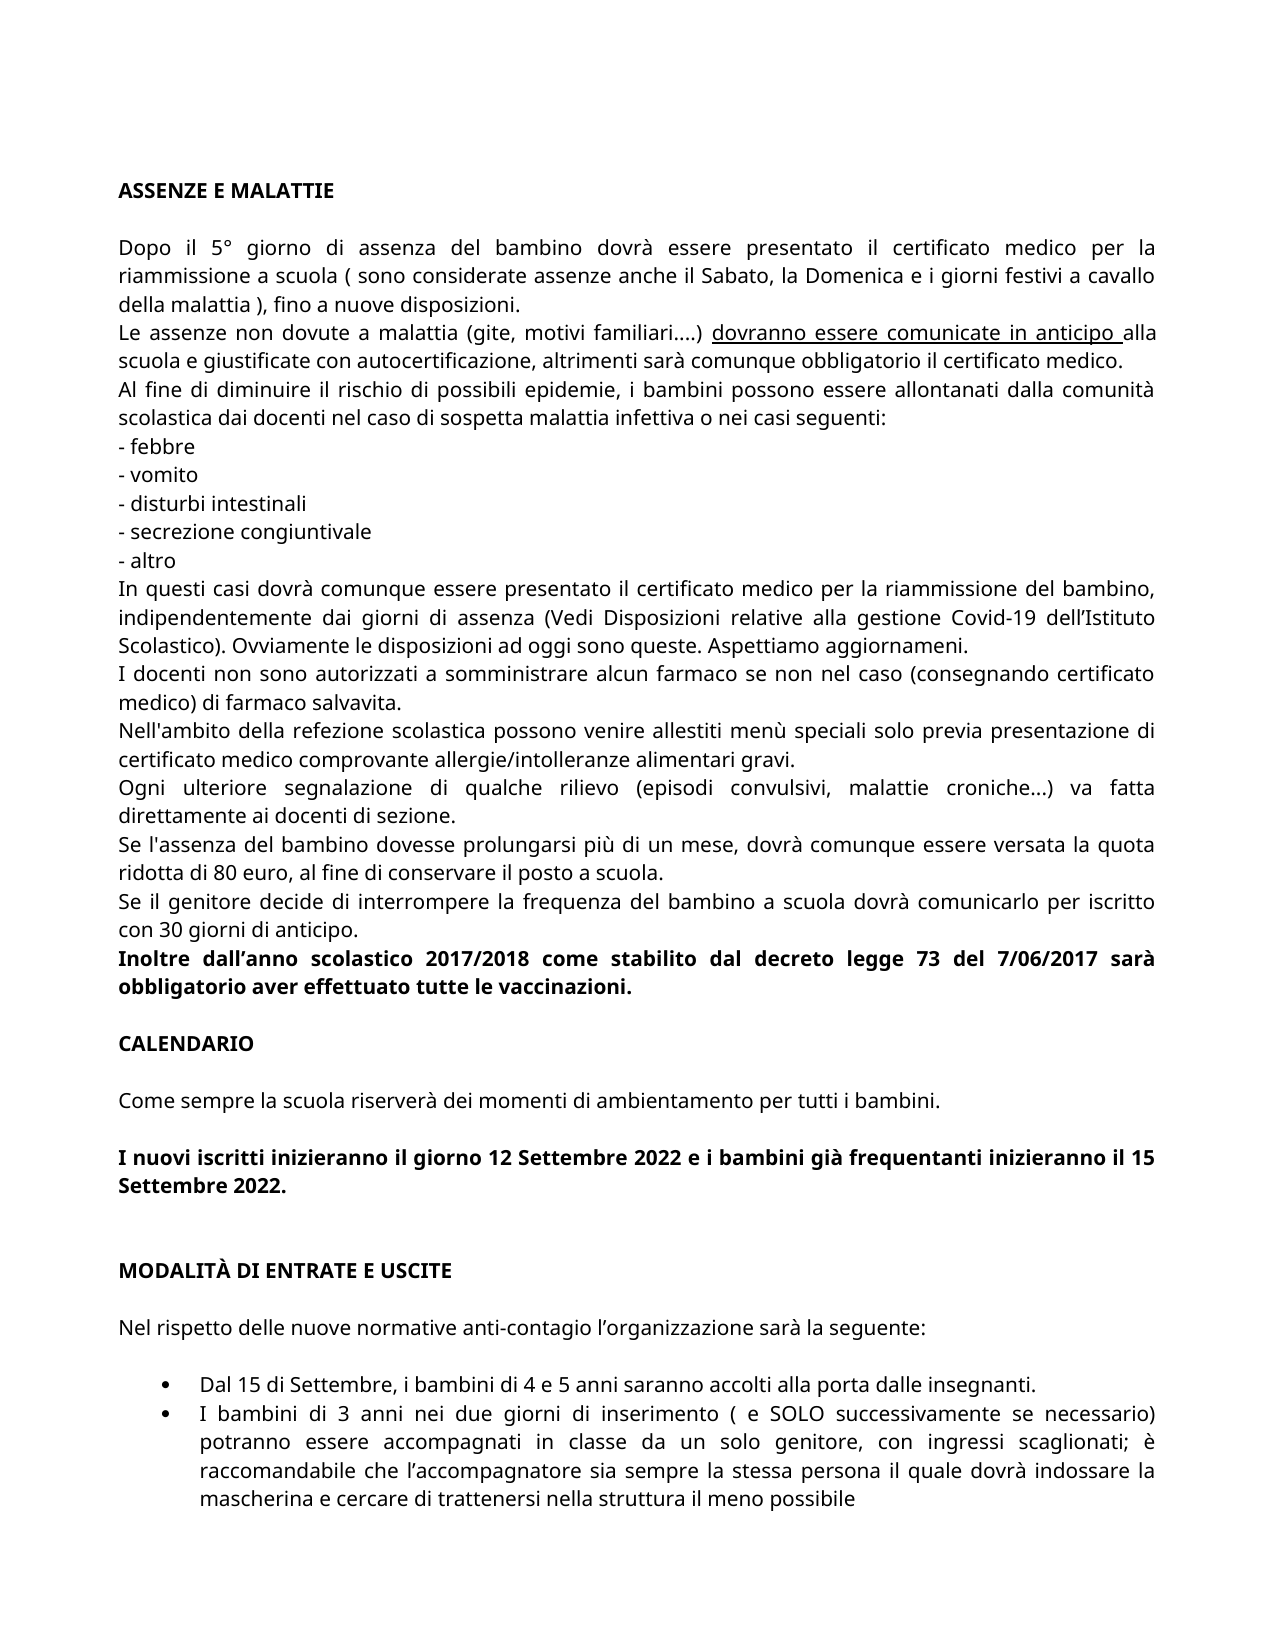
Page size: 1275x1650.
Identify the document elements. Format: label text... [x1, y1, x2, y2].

text CALENDARIO [118, 1029, 1157, 1058]
text - disturbi intestinali [118, 489, 1157, 517]
text Le assenze non dovute a malattia (gite, motivi familiari....) dovranno essere comunicate in anticipo alla scuola e giustificate con autocertificazione, altrimenti sarà comunque obbligatorio il certificato medico. [118, 318, 1157, 375]
text MODALITÀ DI ENTRATE E USCITE [118, 1257, 1157, 1285]
text - secrezione congiuntivale [118, 517, 1157, 546]
text Se l'assenza del bambino dovesse prolungarsi più di un mese, dovrà comunque essere versata la quota ridotta di 80 euro, al fine di conservare il posto a scuola. [118, 830, 1157, 887]
text - febbre [118, 432, 1157, 460]
text Al fine di diminuire il rischio di possibili epidemie, i bambini possono essere allontanati dalla comunità scolastica dai docenti nel caso di sospetta malattia infettiva o nei casi seguenti: [118, 375, 1157, 432]
text Dopo il 5° giorno di assenza del bambino dovrà essere presentato il certificato medico per la riammissione a scuola ( sono considerate assenze anche il Sabato, la Domenica e i giorni festivi a cavallo della malattia ), fino a nuove disposizioni. [118, 233, 1157, 318]
text Come sempre la scuola riserverà dei momenti di ambientamento per tutti i bambini. [118, 1086, 1157, 1114]
text Se il genitore decide di interrompere la frequenza del bambino a scuola dovrà comunicarlo per iscritto con 30 giorni di anticipo. [118, 887, 1157, 944]
text In questi casi dovrà comunque essere presentato il certificato medico per la riammissione del bambino, indipendentemente dai giorni di assenza (Vedi Disposizioni relative alla gestione Covid-19 dell’Istituto Scolastico). Ovviamente le disposizioni ad oggi sono queste. Aspettiamo aggiornameni. [118, 574, 1157, 659]
text I nuovi iscritti inizieranno il giorno 12 Settembre 2022 e i bambini già frequentanti inizieranno il 15 Settembre 2022. [118, 1143, 1157, 1200]
text Nell'ambito della refezione scolastica possono venire allestiti menù speciali solo previa presentazione di certificato medico comprovante allergie/intolleranze alimentari gravi. [118, 716, 1157, 773]
text I docenti non sono autorizzati a somministrare alcun farmaco se non nel caso (consegnando certificato medico) di farmaco salvavita. [118, 659, 1157, 716]
text Inoltre dall’anno scolastico 2017/2018 come stabilito dal decreto legge 73 del 7/06/2017 sarà obbligatorio aver effettuato tutte le vaccinazioni. [118, 944, 1157, 1001]
text - vomito [118, 460, 1157, 489]
text Ogni ulteriore segnalazione di qualche rilievo (episodi convulsivi, malattie croniche...) va fatta direttamente ai docenti di sezione. [118, 773, 1157, 830]
text ASSENZE E MALATTIE [118, 176, 1157, 204]
text Nel rispetto delle nuove normative anti-contagio l’organizzazione sarà la seguente: [118, 1313, 1157, 1342]
text - altro [118, 546, 1157, 574]
list I bambini di 3 anni nei due giorni di inserimento ( e SOLO successivamente se necessario) potranno essere accompagnati in classe da un solo genitore, con ingressi scaglionati; è raccomandabile che l’accompagnatore sia sempre la stessa persona il quale dovrà indossare la mascherina e cercare di trattenersi nella struttura il meno possibile [162, 1399, 1157, 1513]
list Dal 15 di Settembre, i bambini di 4 e 5 anni saranno accolti alla porta dalle insegnanti. [162, 1370, 1157, 1399]
